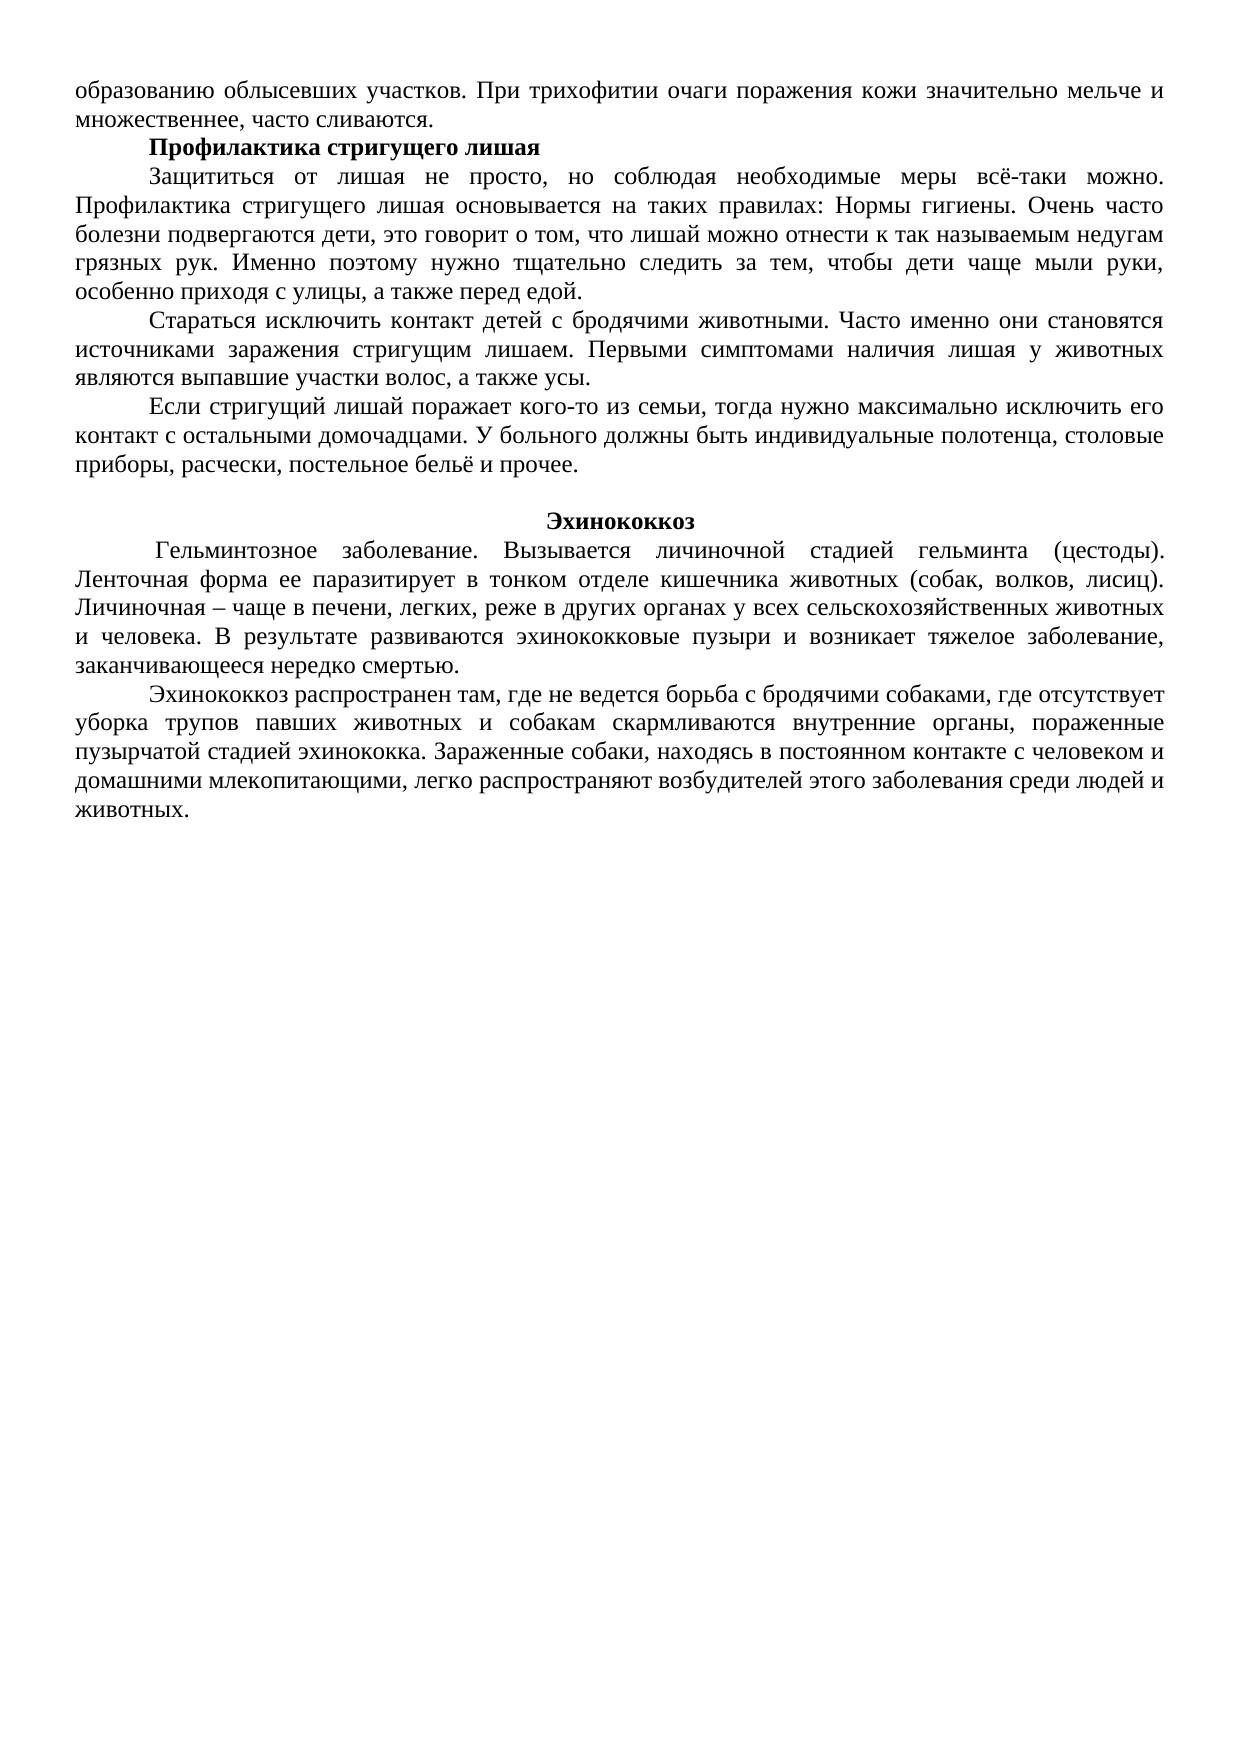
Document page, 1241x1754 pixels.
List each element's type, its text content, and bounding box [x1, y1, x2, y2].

text Если стригущий лишай поражает кого-то из семьи, тогда нужно максимально исключить его контакт с остальными домочадцами. У больного должны быть индивидуальные полотенца, столовые приборы, расчески, постельное бельё и прочее. [75, 391, 1165, 477]
text Защититься от лишая не просто, но соблюдая необходимые меры всё-таки можно. Профилактика стригущего лишая основывается на таких правилах: Нормы гигиены. Очень часто болезни подвергаются дети, это говорит о том, что лишай можно отнести к так называемым недугам грязных рук. Именно поэтому нужно тщательно следить за тем, чтобы дети чаще мыли руки, особенно приходя с улицы, а также перед едой. [75, 161, 1165, 305]
text Стараться исключить контакт детей с бродячими животными. Часто именно они становятся источниками заражения стригущим лишаем. Первыми симптомами наличия лишая у животных являются выпавшие участки волос, а также усы. [75, 305, 1165, 391]
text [75, 75, 1165, 132]
text Гельминтозное заболевание. Вызывается личиночной стадией гельминта (цестоды). Ленточная форма ее паразитирует в тонком отделе кишечника животных (собак, волков, лисиц). Личиночная – чаще в печени, легких, реже в других органах у всех сельскохозяйственных животных и человека. В результате развиваются эхинококковые пузыри и возникает тяжелое заболевание, заканчивающееся нередко смертью. [75, 535, 1165, 679]
text Эхинококкоз [75, 506, 1165, 535]
text Эхинококкоз распространен там, где не ведется борьба с бродячими собаками, где отсутствует уборка трупов павших животных и собакам скармливаются внутренние органы, пораженные пузырчатой стадией эхинококка. Зараженные собаки, находясь в постоянном контакте с человеком и домашними млекопитающими, легко распространяют возбудителей этого заболевания среди людей и животных. [75, 679, 1165, 822]
text Профилактика стригущего лишая [75, 132, 1165, 161]
